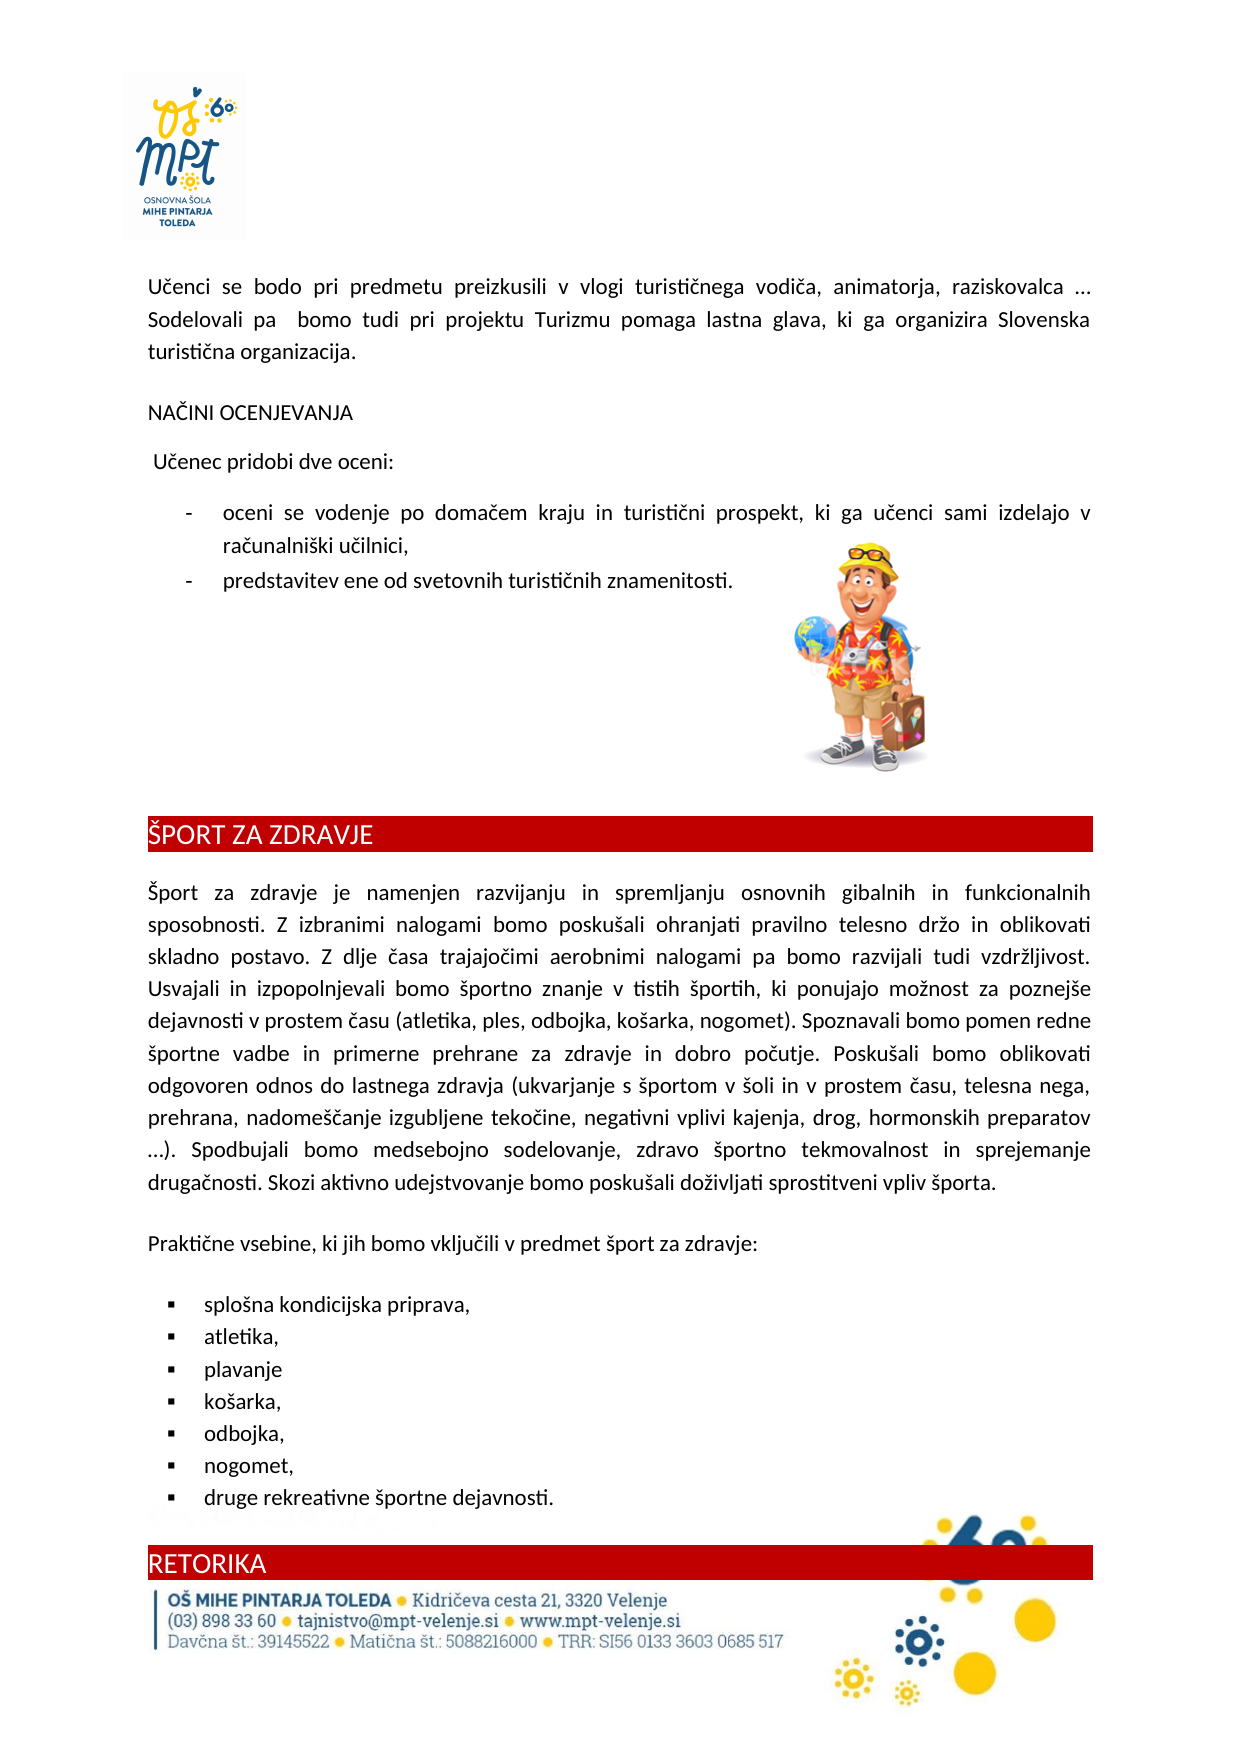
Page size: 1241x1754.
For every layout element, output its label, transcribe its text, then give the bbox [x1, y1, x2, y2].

list atletika, [166, 1322, 1093, 1351]
picture [771, 595, 956, 778]
text ŠPORT ZA ZDRAVJE [148, 816, 1093, 852]
list plavanje [166, 1355, 1093, 1383]
text Šport za zdravje je namenjen razvijanju in spremljanju osnovnih gibalnih in funkcionalnih sposobnosti. Z izbranimi nalogami bomo poskušali ohranjati pravilno telesno držo in oblikovati skladno postavo. Z dlje časa trajajočimi aerobnimi nalogami pa bomo razvijali tudi vzdržljivost. Usvajali in izpopolnjevali bomo športno znanje v tistih športih, ki ponujajo možnost za poznejše dejavnosti v prostem času (atletika, ples, odbojka, košarka, nogomet). Spoznavali bomo pomen redne športne vadbe in primerne prehrane za zdravje in dobro počutje. Poskušali bomo oblikovati odgovoren odnos do lastnega zdravja (ukvarjanje s športom v šoli in v prostem času, telesna nega, prehrana, nadomeščanje izgubljene tekočine, negativni vplivi kajenja, drog, hormonskih preparatov …). Spodbujali bomo medsebojno sodelovanje, zdravo športno tekmovalnost in sprejemanje drugačnosti. Skozi aktivno udejstvovanje bomo poskušali doživljati sprostitveni vpliv športa. [148, 878, 1093, 1196]
list splošna kondicijska priprava, [166, 1290, 1093, 1318]
list druge rekreativne športne dejavnosti. [166, 1483, 1093, 1511]
picture [147, 1498, 1093, 1715]
picture [771, 559, 956, 563]
text Učenci se bodo pri predmetu preizkusili v vlogi turističnega vodiča, animatorja, raziskovalca … Sodelovali pa bomo tudi pri projektu Turizmu pomaga lastna glava, ki ga organizira Slovenska turistična organizacija. [148, 272, 1093, 365]
list odbojka, [166, 1419, 1093, 1447]
text Učenec pridobi dve oceni: [148, 447, 1093, 475]
text Praktične vsebine, ki jih bomo vključili v predmet šport za zdravje: [148, 1229, 1093, 1257]
list predstavitev ene od svetovnih turističnih znamenitosti. [185, 563, 1093, 595]
text NAČINI OCENJEVANJA [148, 398, 1093, 426]
list košarka, [166, 1387, 1093, 1415]
list nogomet, [166, 1451, 1093, 1479]
picture [122, 73, 247, 240]
list oceni se vodenje po domačem kraju in turistični prospekt, ki ga učenci sami izdelajo v računalniški učilnici, [185, 496, 1093, 559]
text RETORIKA [148, 1545, 1093, 1580]
